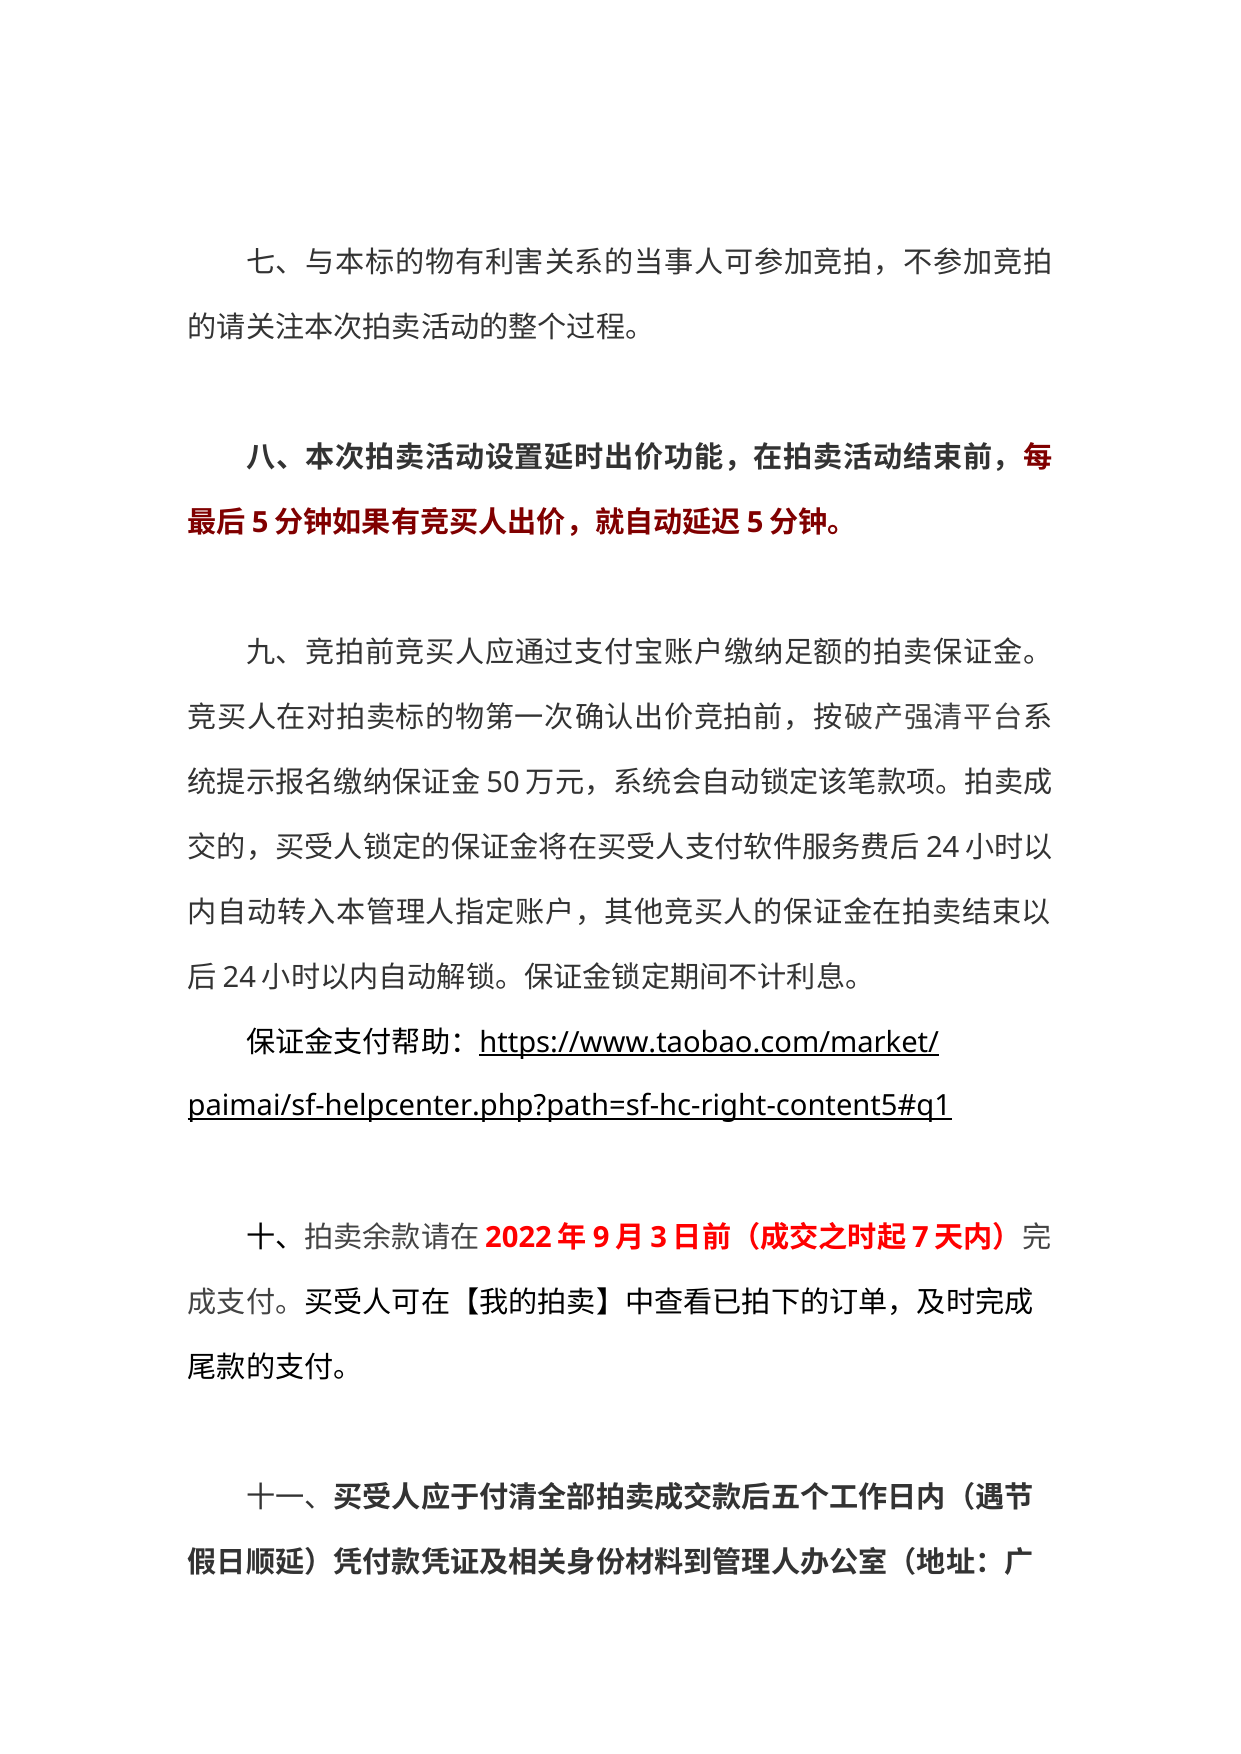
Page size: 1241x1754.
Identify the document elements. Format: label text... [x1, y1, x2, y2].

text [187, 1462, 1053, 1592]
list 拍卖余款请在2022年9月3日前（成交之时起7天内）完成支付。买受人可在【我的拍卖】中查看已拍下的订单，及时完成尾款的支付。 [187, 1202, 1053, 1397]
text 八、本次拍卖活动设置延时出价功能，在拍卖活动结束前，每最后5分钟如果有竞买人出价，就自动延迟5分钟。 [187, 422, 1053, 552]
text 保证金支付帮助：https://www.taobao.com/market/paimai/sf-helpcenter.php?path=sf-hc-right-content5#q1 [187, 1007, 1053, 1137]
text 七、与本标的物有利害关系的当事人可参加竞拍，不参加竞拍的请关注本次拍卖活动的整个过程。 [187, 227, 1053, 357]
text 九、竞拍前竞买人应通过支付宝账户缴纳足额的拍卖保证金。竞买人在对拍卖标的物第一次确认出价竞拍前，按破产强清平台系统提示报名缴纳保证金50万元，系统会自动锁定该笔款项。拍卖成交的，买受人锁定的保证金将在买受人支付软件服务费后24小时以内自动转入本管理人指定账户，其他竞买人的保证金在拍卖结束以后24小时以内自动解锁。保证金锁定期间不计利息。 [187, 617, 1053, 1007]
